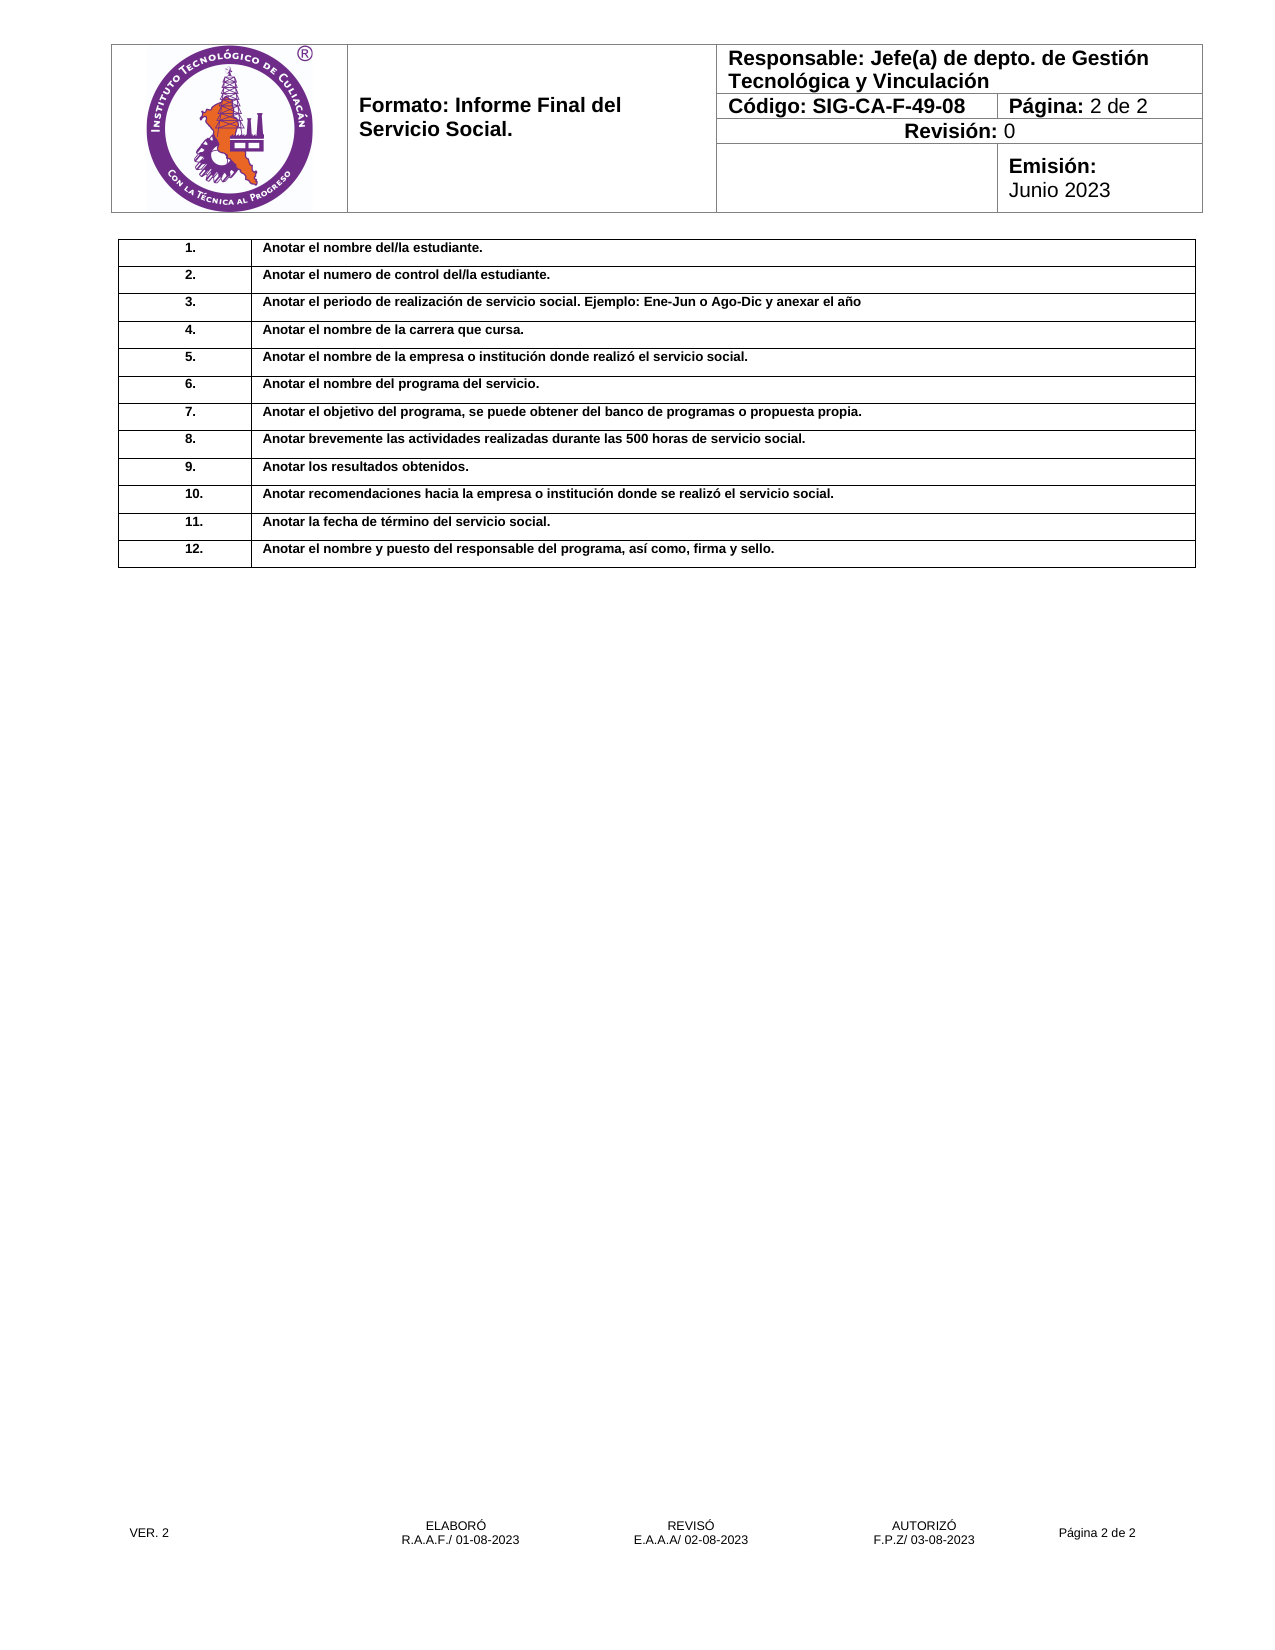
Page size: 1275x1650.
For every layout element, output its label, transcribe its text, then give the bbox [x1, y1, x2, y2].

table_cell Anotar el nombre de la empresa o institución donde realizó el servicio social. [252, 349, 1195, 376]
picture [146, 45, 313, 212]
table_cell Anotar los resultados obtenidos. [252, 459, 1195, 485]
table_cell Anotar el objetivo del programa, se puede obtener del banco de programas o propuesta propia. [252, 404, 1195, 430]
table_cell Anotar el nombre del/la estudiante. [252, 240, 1195, 266]
table_cell Anotar el periodo de realización de servicio social. Ejemplo: Ene-Jun o Ago-Dic y anexar el año [252, 294, 1195, 321]
table_cell [119, 377, 251, 403]
table_cell [119, 514, 251, 540]
table_cell [119, 240, 251, 266]
table_cell Anotar el nombre del programa del servicio. [252, 377, 1195, 403]
table_cell Anotar el nombre de la carrera que cursa. [252, 322, 1195, 348]
table_cell [119, 404, 251, 430]
table_cell Anotar el numero de control del/la estudiante. [252, 267, 1195, 293]
table_cell [119, 267, 251, 293]
table_cell [119, 486, 251, 512]
table_cell Anotar brevemente las actividades realizadas durante las 500 horas de servicio social. [252, 431, 1195, 458]
table_cell [119, 322, 251, 348]
table_cell Anotar la fecha de término del servicio social. [252, 514, 1195, 540]
table_cell Anotar el nombre y puesto del responsable del programa, así como, firma y sello. [252, 541, 1195, 567]
table_cell [119, 294, 251, 321]
table_cell [119, 459, 251, 485]
table_cell [119, 541, 251, 567]
table_cell [119, 349, 251, 376]
table_cell Anotar recomendaciones hacia la empresa o institución donde se realizó el servicio social. [252, 486, 1195, 512]
table_cell [119, 431, 251, 458]
